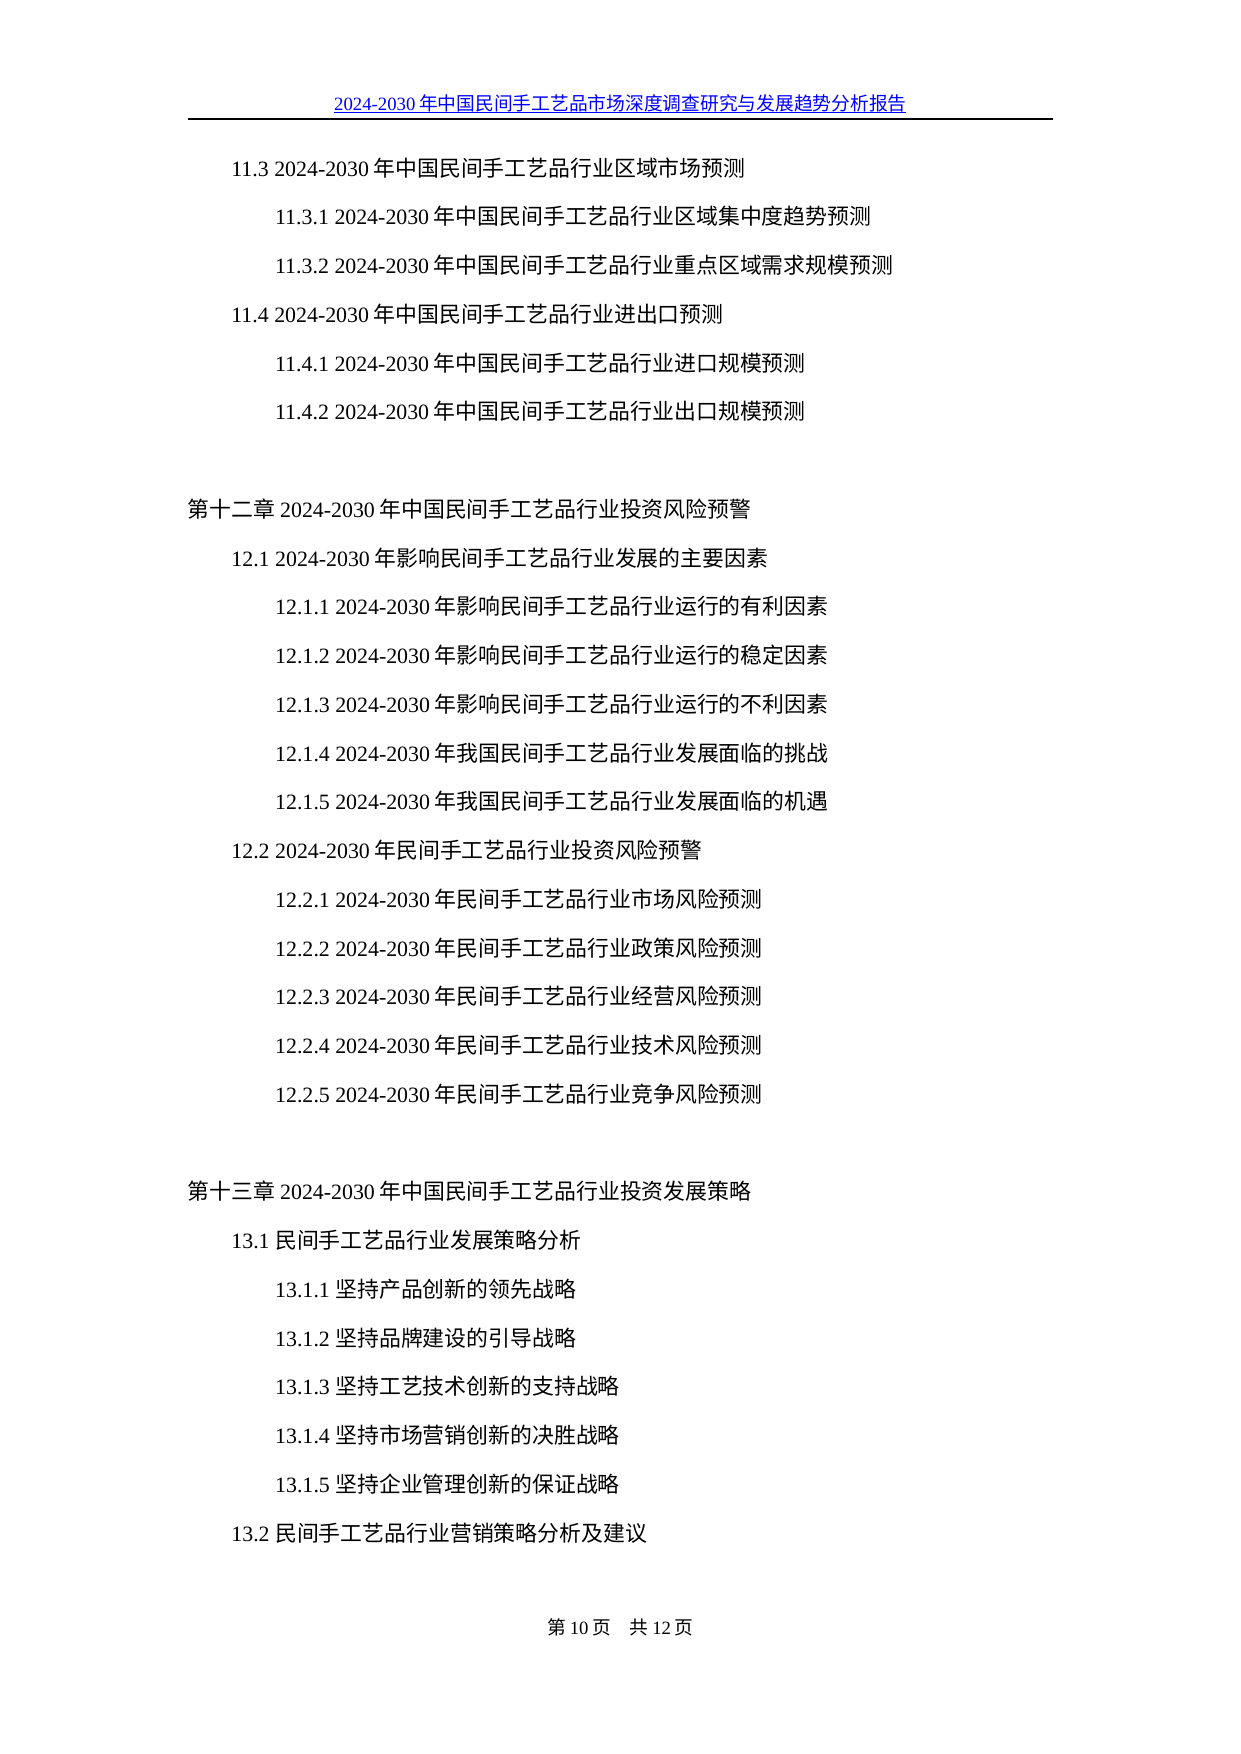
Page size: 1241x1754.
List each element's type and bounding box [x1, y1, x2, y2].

text [187, 150, 1053, 1548]
